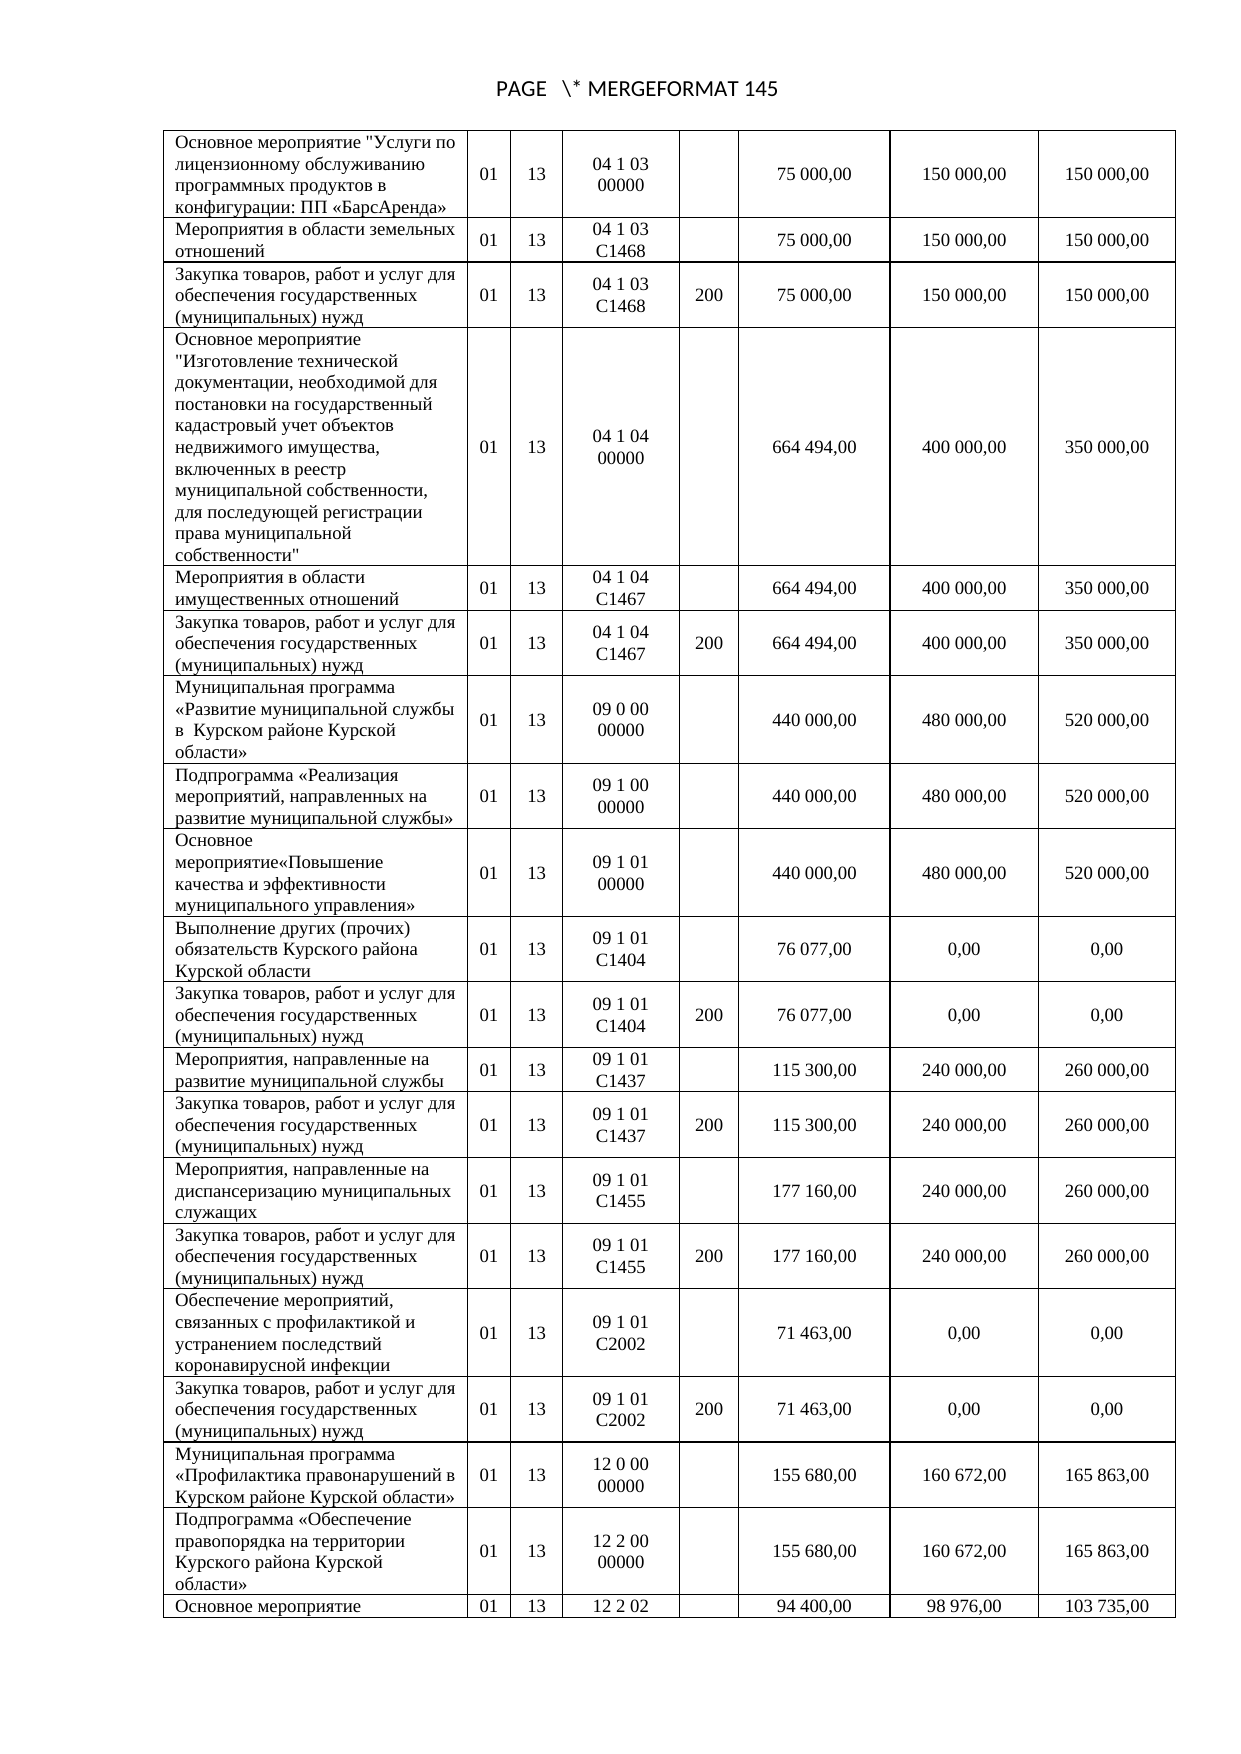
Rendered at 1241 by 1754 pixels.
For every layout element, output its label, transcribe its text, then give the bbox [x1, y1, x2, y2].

table_cell 94 400,00 [739, 1595, 889, 1617]
table_cell 71 463,00 [739, 1289, 889, 1376]
table_cell 480 000,00 [891, 764, 1038, 828]
table_cell 13 [511, 982, 562, 1047]
table_cell 01 [468, 1377, 510, 1441]
table_cell Закупка товаров, работ и услуг для обеспечения государственных (муниципальных) нужд [164, 1092, 467, 1157]
table_cell 520 000,00 [1039, 676, 1175, 762]
table_cell 09 1 01 С1455 [563, 1158, 679, 1223]
table_cell 520 000,00 [1039, 829, 1175, 916]
table_cell 13 [511, 131, 562, 217]
table_cell 150 000,00 [891, 131, 1038, 217]
table_cell 0,00 [891, 982, 1038, 1047]
table_cell Мероприятия, направленные на развитие муниципальной службы [164, 1048, 467, 1091]
table_cell 12 2 02 00000 [563, 1595, 679, 1617]
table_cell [164, 1595, 467, 1617]
table_cell Закупка товаров, работ и услуг для обеспечения государственных (муниципальных) нужд [164, 982, 467, 1047]
table_cell 260 000,00 [1039, 1224, 1175, 1288]
table_cell Мероприятия, направленные на диспансеризацию муниципальных служащих [164, 1158, 467, 1223]
table_cell 12 2 00 00000 [563, 1508, 679, 1594]
table_cell 75 000,00 [739, 263, 889, 327]
table_cell 01 [468, 1092, 510, 1157]
table_cell 0,00 [891, 1377, 1038, 1441]
table_cell 13 [511, 1224, 562, 1288]
table_cell 160 672,00 [891, 1443, 1038, 1507]
table_cell Закупка товаров, работ и услуг для обеспечения государственных (муниципальных) нужд [164, 611, 467, 675]
table_cell [680, 1048, 738, 1091]
table_cell 440 000,00 [739, 764, 889, 828]
table_cell 04 1 04 С1467 [563, 566, 679, 609]
table_cell Муниципальная программа «Профилактика правонарушений в Курском районе Курской области» [164, 1443, 467, 1507]
table_cell 01 [468, 566, 510, 609]
table_cell 155 680,00 [739, 1443, 889, 1507]
table_cell 664 494,00 [739, 328, 889, 565]
table_cell 13 [511, 676, 562, 762]
table_cell 12 0 00 00000 [563, 1443, 679, 1507]
table_cell 664 494,00 [739, 611, 889, 675]
table_cell 09 1 01 С1404 [563, 982, 679, 1047]
table_cell 04 1 04 С1467 [563, 611, 679, 675]
table_cell 150 000,00 [1039, 131, 1175, 217]
table_cell Основное мероприятие "Услуги по лицензионному обслуживанию программных продуктов в конфигурации: ПП «БарсАренда» [164, 131, 467, 217]
table_cell 0,00 [891, 1289, 1038, 1376]
table_cell Обеспечение мероприятий, связанных с профилактикой и устранением последствий коронавирусной инфекции [164, 1289, 467, 1376]
table_cell 115 300,00 [739, 1092, 889, 1157]
table_cell 440 000,00 [739, 676, 889, 762]
table_cell 13 [511, 764, 562, 828]
table_cell [680, 764, 738, 828]
table_cell 0,00 [1039, 1377, 1175, 1441]
table_cell 440 000,00 [739, 829, 889, 916]
table_cell 01 [468, 982, 510, 1047]
table_cell 520 000,00 [1039, 764, 1175, 828]
table_cell 13 [511, 1289, 562, 1376]
table_cell 01 [468, 829, 510, 916]
table_cell 01 [468, 676, 510, 762]
table_cell 75 000,00 [739, 131, 889, 217]
table_cell 150 000,00 [1039, 263, 1175, 327]
table_cell 01 [468, 131, 510, 217]
table_cell [680, 131, 738, 217]
table_cell Подпрограмма «Реализация мероприятий, направленных на развитие муниципальной службы» [164, 764, 467, 828]
table_cell 200 [680, 1092, 738, 1157]
table_cell 04 1 03 С1468 [563, 218, 679, 261]
table_cell 13 [511, 611, 562, 675]
table_cell Закупка товаров, работ и услуг для обеспечения государственных (муниципальных) нужд [164, 263, 467, 327]
table_cell 01 [468, 218, 510, 261]
table_cell 0,00 [1039, 1289, 1175, 1376]
table_cell 01 [468, 1289, 510, 1376]
table_cell [680, 1443, 738, 1507]
table_cell 01 [468, 263, 510, 327]
table_cell [680, 676, 738, 762]
table_cell [680, 328, 738, 565]
table_cell 150 000,00 [1039, 218, 1175, 261]
table_cell 01 [468, 1508, 510, 1594]
table_cell 0,00 [891, 917, 1038, 981]
table_cell 350 000,00 [1039, 611, 1175, 675]
table_cell 400 000,00 [891, 566, 1038, 609]
table_cell [680, 566, 738, 609]
table_cell 200 [680, 982, 738, 1047]
table_cell 165 863,00 [1039, 1443, 1175, 1507]
table_cell 177 160,00 [739, 1224, 889, 1288]
table_cell Мероприятия в области имущественных отношений [164, 566, 467, 609]
table_cell 0,00 [1039, 917, 1175, 981]
table_cell Выполнение других (прочих) обязательств Курского района Курской области [164, 917, 467, 981]
table_cell [680, 1508, 738, 1594]
table_cell 115 300,00 [739, 1048, 889, 1091]
table_cell 240 000,00 [891, 1048, 1038, 1091]
table_cell 09 1 01 00000 [563, 829, 679, 916]
table_cell 01 [468, 1224, 510, 1288]
table_cell 350 000,00 [1039, 328, 1175, 565]
table_cell Закупка товаров, работ и услуг для обеспечения государственных (муниципальных) нужд [164, 1377, 467, 1441]
table_cell Закупка товаров, работ и услуг для обеспечения государственных (муниципальных) нужд [164, 1224, 467, 1288]
table_cell 09 1 01 С2002 [563, 1289, 679, 1376]
table_cell 240 000,00 [891, 1092, 1038, 1157]
table_cell Подпрограмма «Обеспечение правопорядка на территории Курского района Курской области» [164, 1508, 467, 1594]
table_cell 01 [468, 328, 510, 565]
table_cell 480 000,00 [891, 676, 1038, 762]
table_cell 13 [511, 917, 562, 981]
table_cell 13 [511, 1377, 562, 1441]
table_cell 103 735,00 [1039, 1595, 1175, 1617]
table_cell 01 [468, 1158, 510, 1223]
table_cell 200 [680, 611, 738, 675]
table_cell 165 863,00 [1039, 1508, 1175, 1594]
table_cell 13 [511, 1508, 562, 1594]
table_cell Муниципальная программа «Развитие муниципальной службы в Курском районе Курской области» [164, 676, 467, 762]
table_cell 664 494,00 [739, 566, 889, 609]
table_cell 0,00 [1039, 982, 1175, 1047]
table_cell 177 160,00 [739, 1158, 889, 1223]
table_cell 260 000,00 [1039, 1092, 1175, 1157]
table_cell 01 [468, 917, 510, 981]
table_cell 200 [680, 1224, 738, 1288]
table_cell 01 [468, 1443, 510, 1507]
table_cell 01 [468, 764, 510, 828]
table_cell 76 077,00 [739, 917, 889, 981]
table_cell 13 [511, 829, 562, 916]
table_cell 160 672,00 [891, 1508, 1038, 1594]
table_cell 400 000,00 [891, 611, 1038, 675]
table_cell 09 0 00 00000 [563, 676, 679, 762]
table_cell 04 1 04 00000 [563, 328, 679, 565]
table_cell 350 000,00 [1039, 566, 1175, 609]
table_cell 480 000,00 [891, 829, 1038, 916]
table_cell 200 [680, 263, 738, 327]
table_cell [680, 1158, 738, 1223]
table_cell 13 [511, 566, 562, 609]
table_cell Основное мероприятие "Изготовление технической документации, необходимой для постановки на государственный кадастровый учет объектов недвижимого имущества, включенных в реестр муниципальной собственности, для последующей регистрации права муниципальной собственности" [164, 328, 467, 565]
table_cell 04 1 03 С1468 [563, 263, 679, 327]
table_cell 200 [680, 1377, 738, 1441]
table_cell 260 000,00 [1039, 1158, 1175, 1223]
table_cell 13 [511, 1092, 562, 1157]
table_cell [680, 829, 738, 916]
table_cell 240 000,00 [891, 1224, 1038, 1288]
table_cell [680, 218, 738, 261]
table_cell 01 [468, 611, 510, 675]
table_cell 13 [511, 263, 562, 327]
table_cell Основное мероприятие«Повышение качества и эффективности муниципального управления» [164, 829, 467, 916]
table_cell 09 1 01 С1455 [563, 1224, 679, 1288]
table_cell 13 [511, 1595, 562, 1617]
table_cell 09 1 01 С1437 [563, 1048, 679, 1091]
table_cell 240 000,00 [891, 1158, 1038, 1223]
table_cell 150 000,00 [891, 218, 1038, 261]
table_cell 13 [511, 1048, 562, 1091]
table_cell 04 1 03 00000 [563, 131, 679, 217]
table_cell 13 [511, 1158, 562, 1223]
table_cell 09 1 01 С2002 [563, 1377, 679, 1441]
table_cell 71 463,00 [739, 1377, 889, 1441]
table_cell 400 000,00 [891, 328, 1038, 565]
table_cell 76 077,00 [739, 982, 889, 1047]
table_cell 98 976,00 [891, 1595, 1038, 1617]
table_cell [680, 1595, 738, 1617]
table_cell 150 000,00 [891, 263, 1038, 327]
table_cell 13 [511, 1443, 562, 1507]
table_cell 260 000,00 [1039, 1048, 1175, 1091]
table_cell 75 000,00 [739, 218, 889, 261]
table_cell 09 1 01 С1404 [563, 917, 679, 981]
table_cell 09 1 01 С1437 [563, 1092, 679, 1157]
table_cell [680, 1289, 738, 1376]
table_cell 01 [468, 1595, 510, 1617]
table_cell 09 1 00 00000 [563, 764, 679, 828]
table_cell 155 680,00 [739, 1508, 889, 1594]
table_cell 13 [511, 328, 562, 565]
table_cell 01 [468, 1048, 510, 1091]
table_cell 13 [511, 218, 562, 261]
table_cell Мероприятия в области земельных отношений [164, 218, 467, 261]
table_cell [680, 917, 738, 981]
